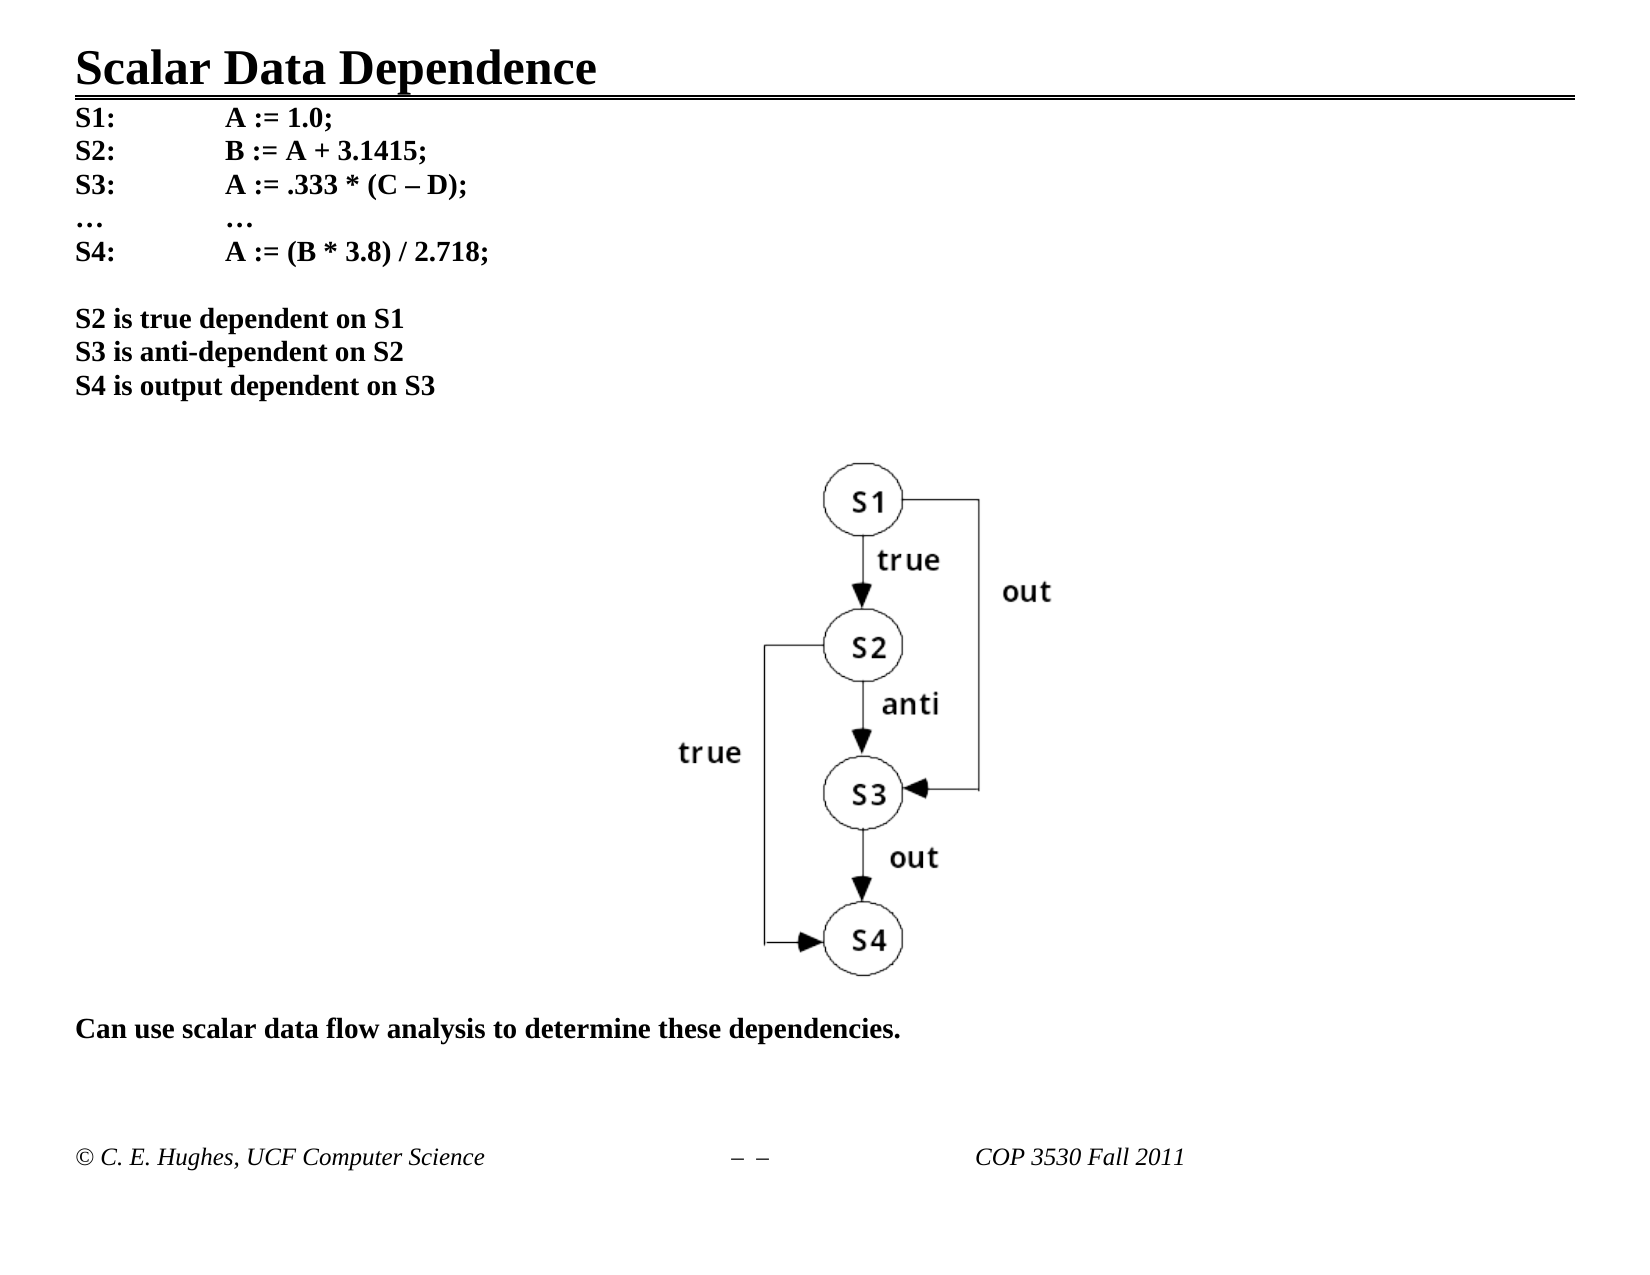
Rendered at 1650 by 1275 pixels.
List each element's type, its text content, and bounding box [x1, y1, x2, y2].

text S2: B := A + 3.1415; [75, 133, 1575, 167]
text S4 is output dependent on S3 [75, 368, 1575, 402]
text S1: A := 1.0; [75, 100, 1575, 133]
text S3: A := .333 * (C – D); [75, 167, 1575, 200]
text Scalar Data Dependence [75, 37, 1575, 95]
text … … [75, 200, 1575, 234]
text S4: A := (B * 3.8) / 2.718; [75, 234, 1575, 267]
text S2 is true dependent on S1 [75, 301, 1575, 334]
text Can use scalar data flow analysis to determine these dependencies. [75, 1011, 1575, 1044]
text S3 is anti-dependent on S2 [75, 334, 1575, 368]
